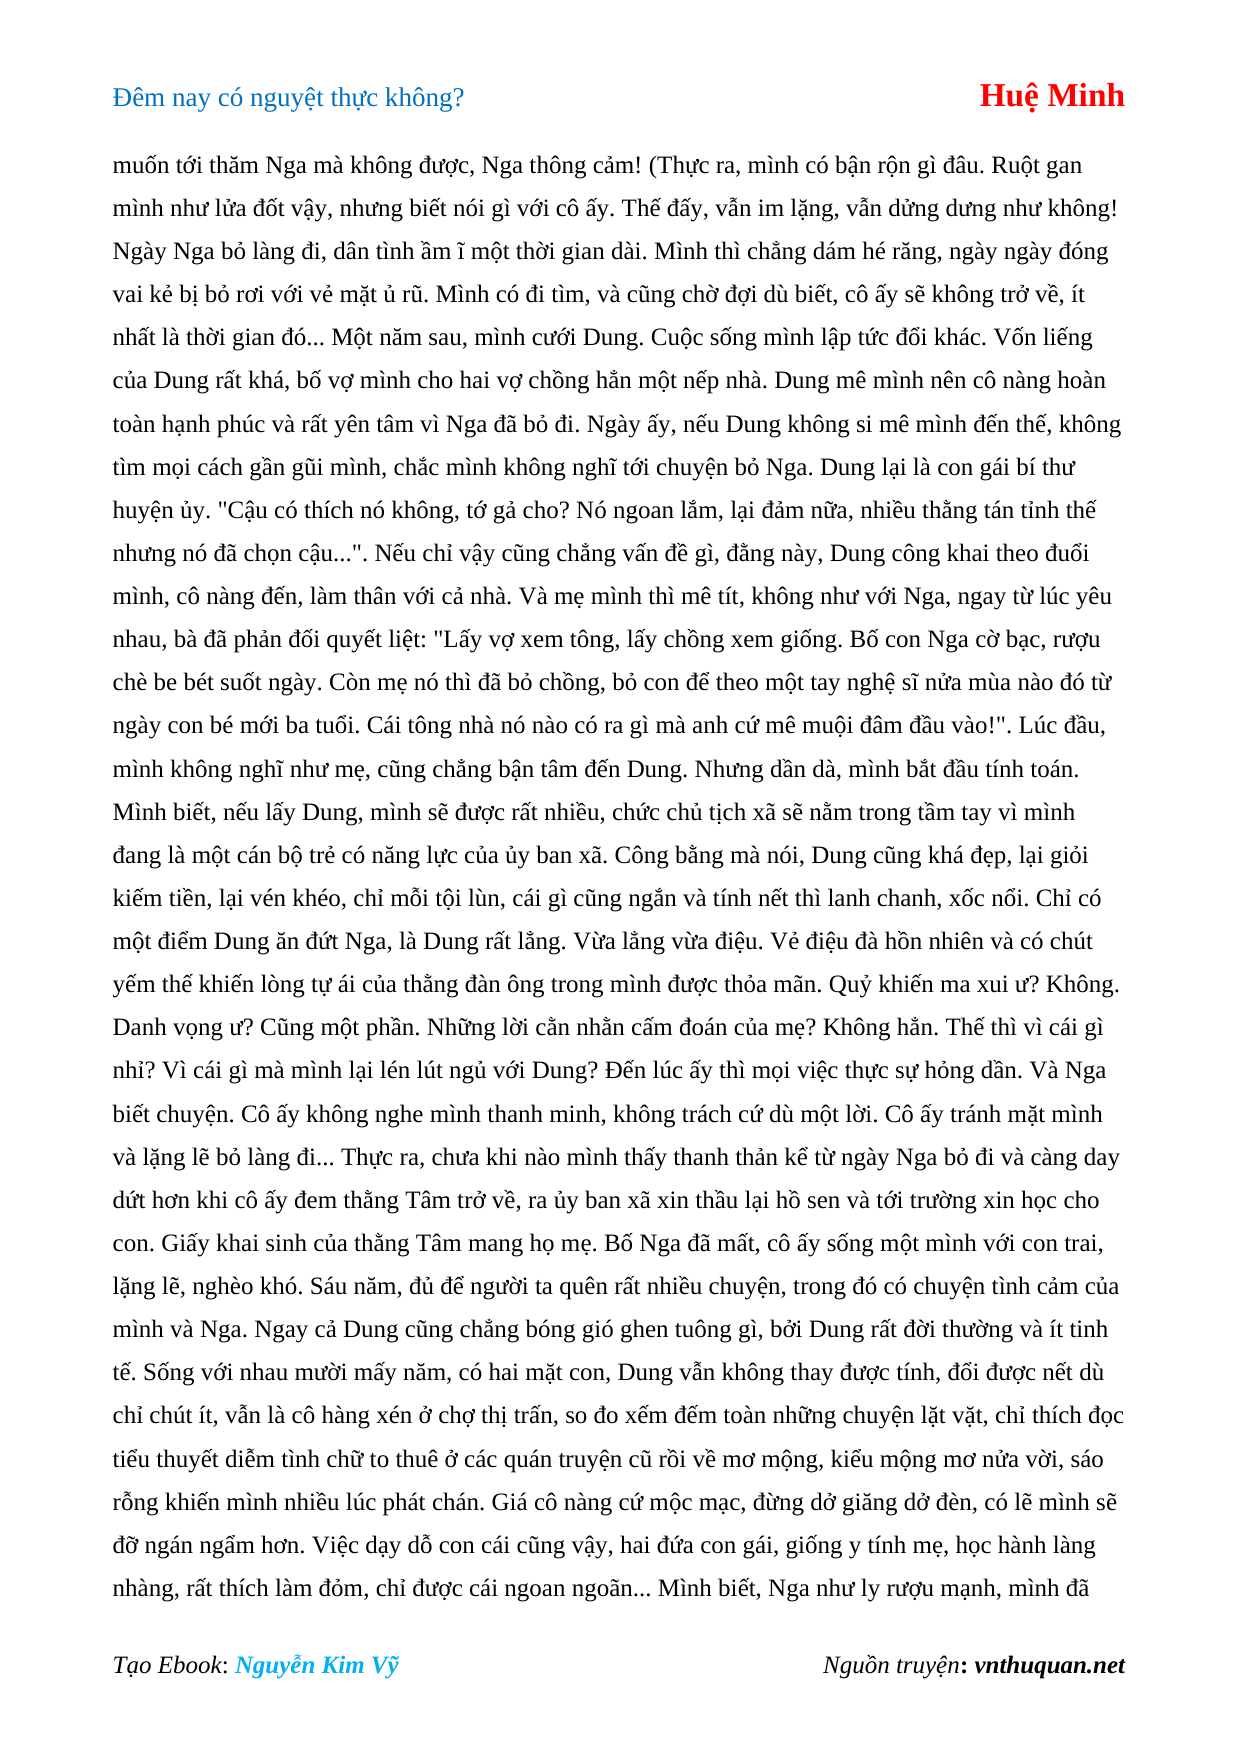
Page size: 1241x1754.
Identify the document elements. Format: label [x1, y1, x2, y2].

text [112, 150, 1128, 1602]
